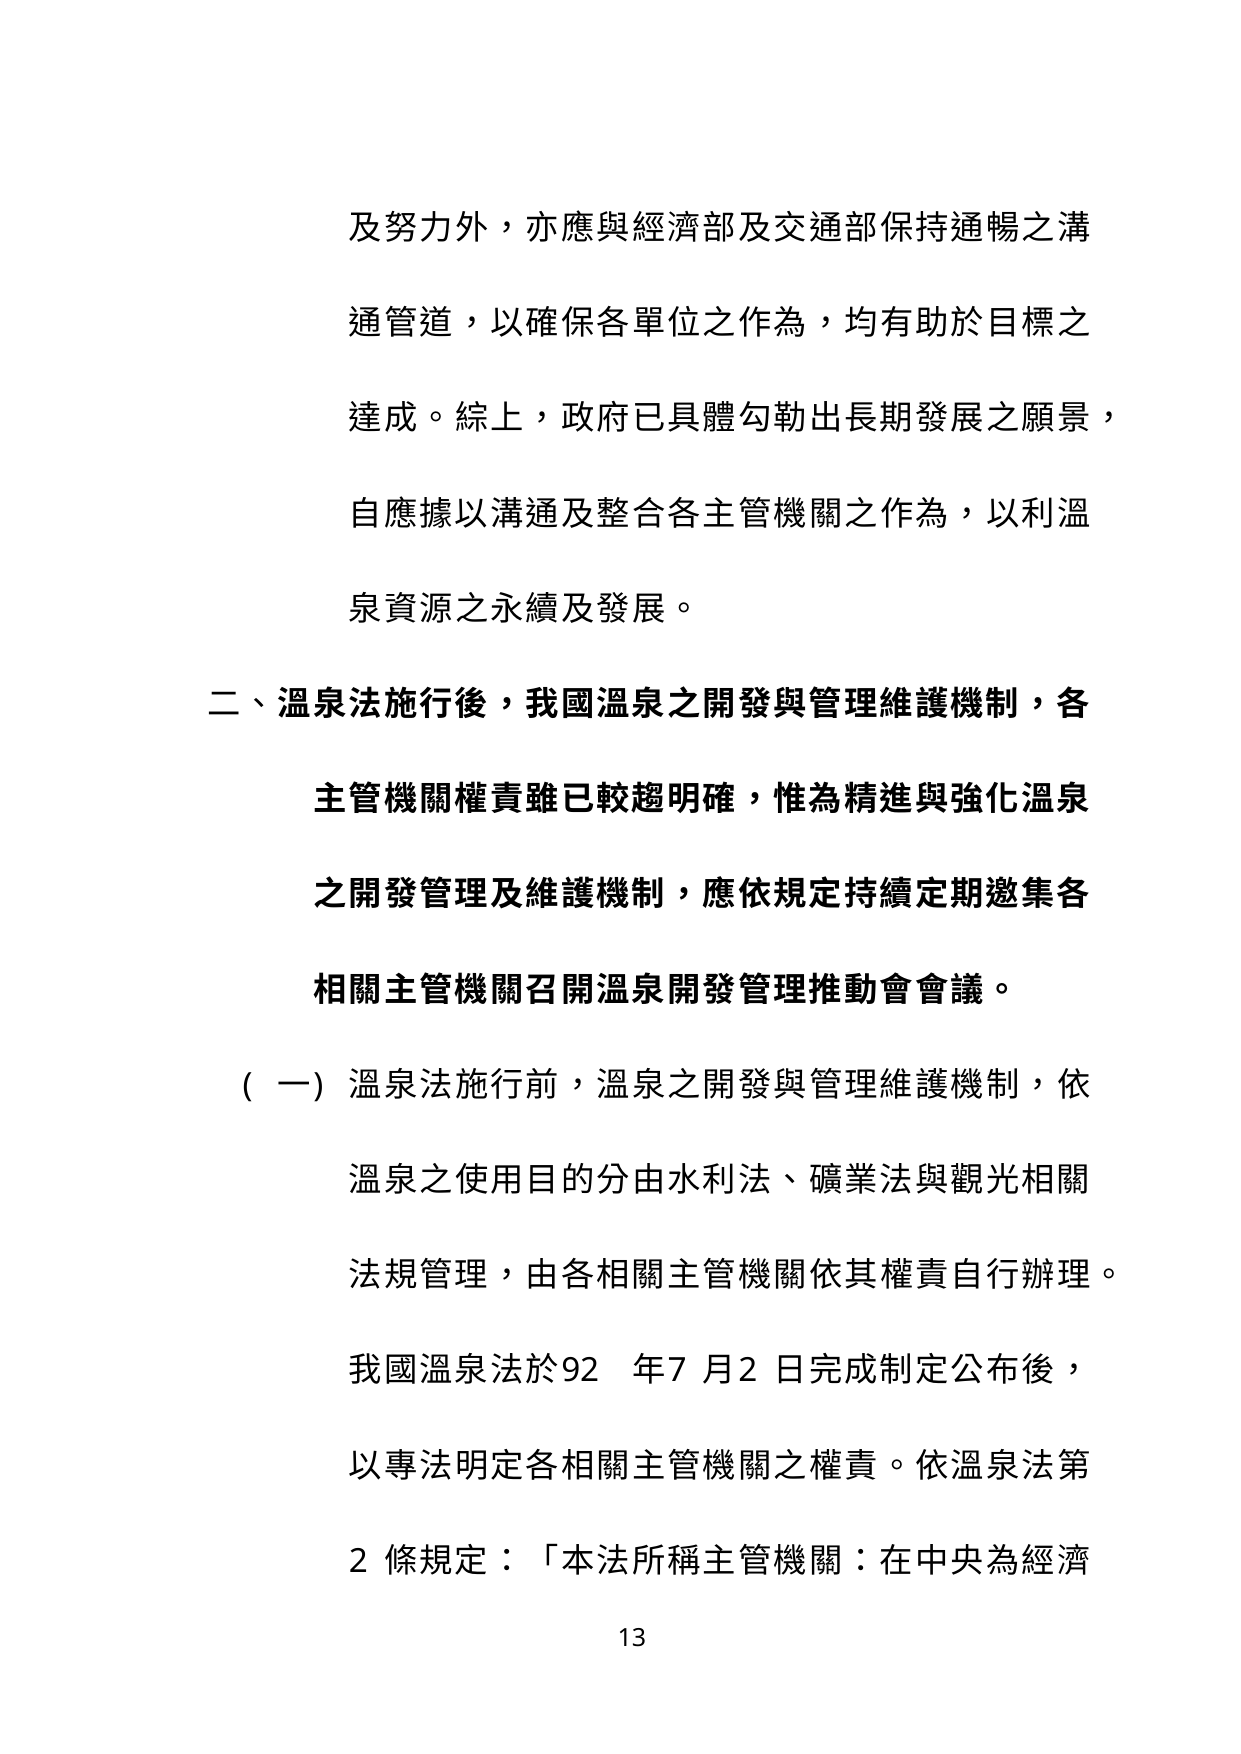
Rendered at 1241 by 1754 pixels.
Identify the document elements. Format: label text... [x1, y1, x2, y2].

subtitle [242, 1034, 1092, 1605]
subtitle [242, 177, 1092, 653]
subtitle 溫泉法施行後，我國溫泉之開發與管理維護機制，各主管機關權責雖已較趨明確，惟為精進與強化溫泉之開發管理及維護機制，應依規定持續定期邀集各相關主管機關召開溫泉開發管理推動會會議。 [207, 653, 1092, 1034]
